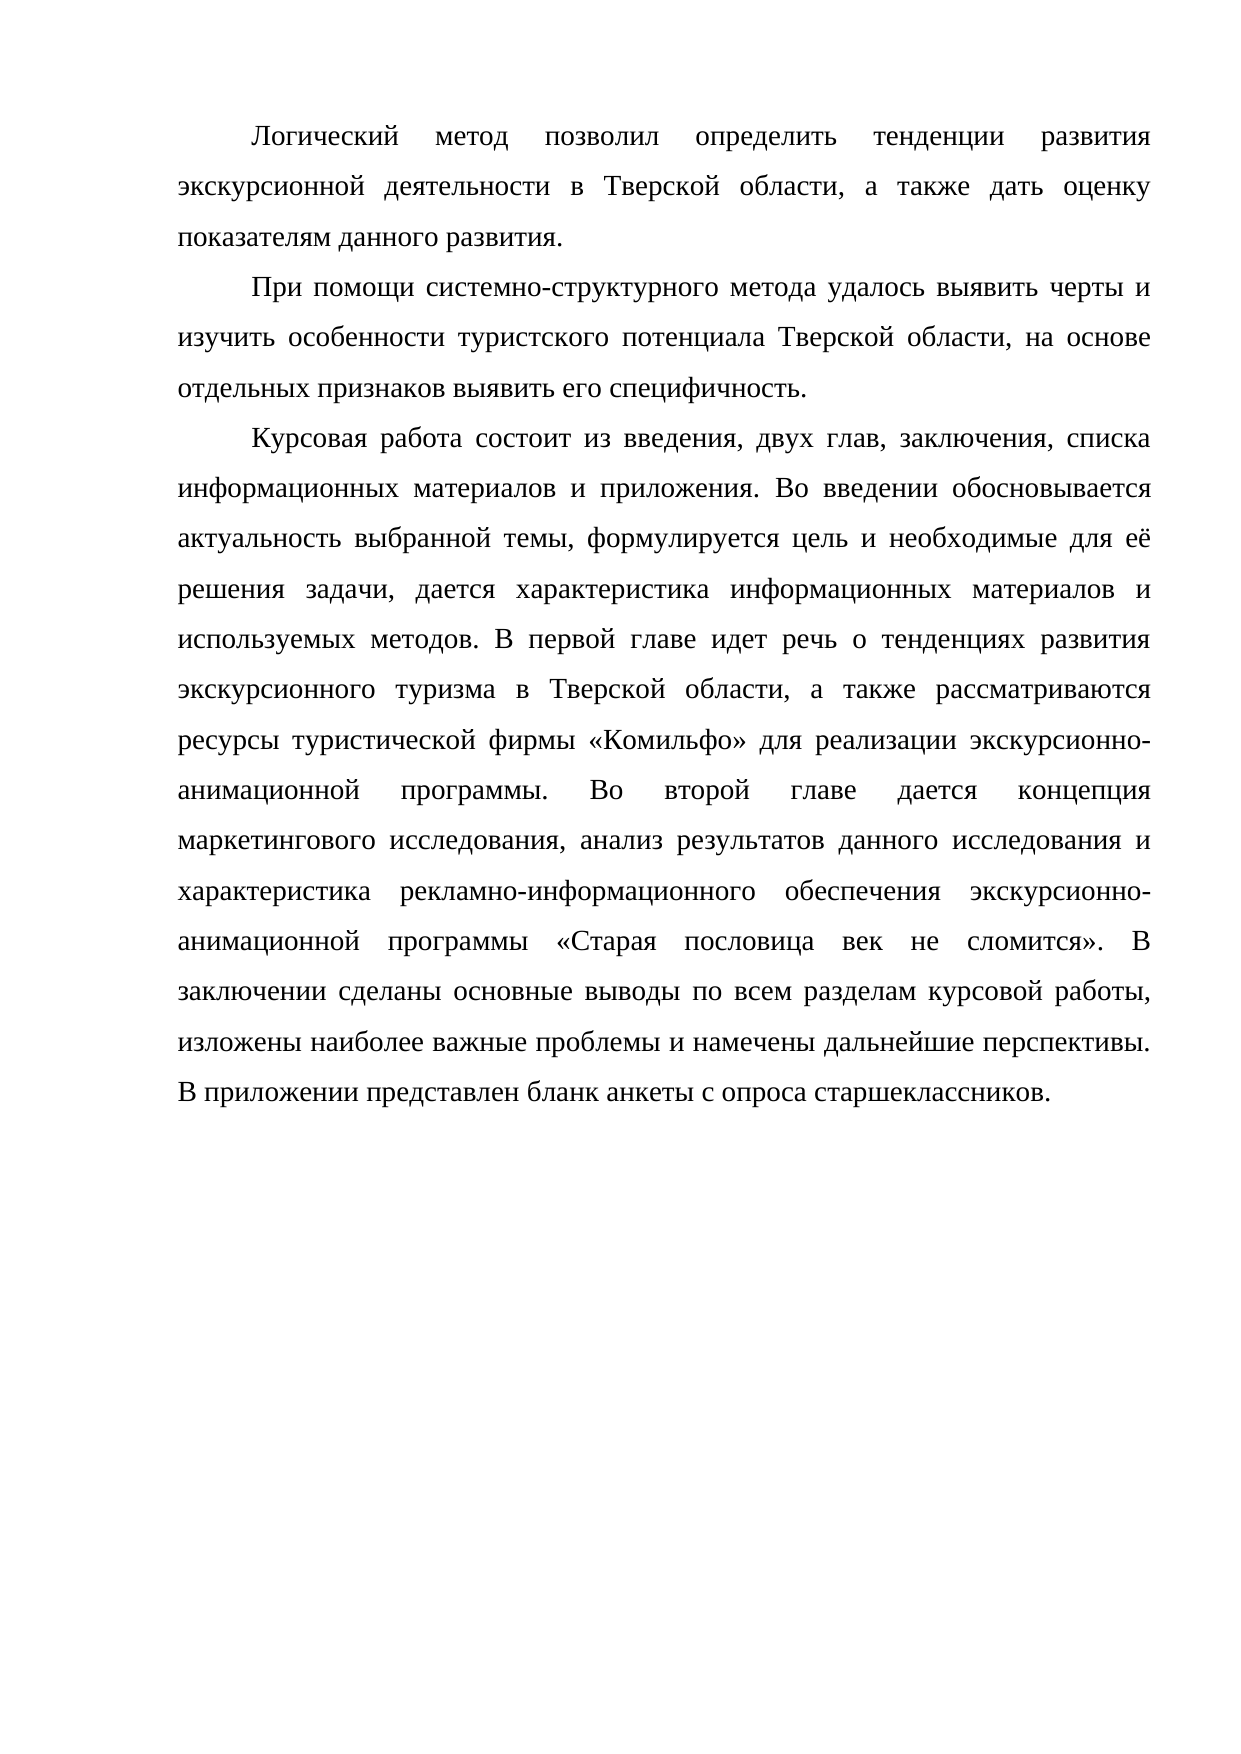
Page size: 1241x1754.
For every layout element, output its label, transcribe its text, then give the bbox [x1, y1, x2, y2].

text Логический метод позволил определить тенденции развития экскурсионной деятельности в Тверской области, а также дать оценку показателям данного развития. [177, 118, 1152, 252]
text Курсовая работа состоит из введения, двух глав, заключения, списка информационных материалов и приложения. Во введении обосновывается актуальность выбранной темы, формулируется цель и необходимые для её решения задачи, дается характеристика информационных материалов и используемых методов. В первой главе идет речь о тенденциях развития экскурсионного туризма в Тверской области, а также рассматриваются ресурсы туристической фирмы «Комильфо» для реализации экскурсионно-анимационной программы. Во второй главе дается концепция маркетингового исследования, анализ результатов данного исследования и характеристика рекламно-информационного обеспечения экскурсионно-анимационной программы «Старая пословица век не сломится». В заключении сделаны основные выводы по всем разделам курсовой работы, изложены наиболее важные проблемы и намечены дальнейшие перспективы. В приложении представлен бланк анкеты с опроса старшеклассников. [177, 420, 1152, 1108]
text При помощи системно-структурного метода удалось выявить черты и изучить особенности туристского потенциала Тверской области, на основе отдельных признаков выявить его специфичность. [177, 269, 1152, 403]
